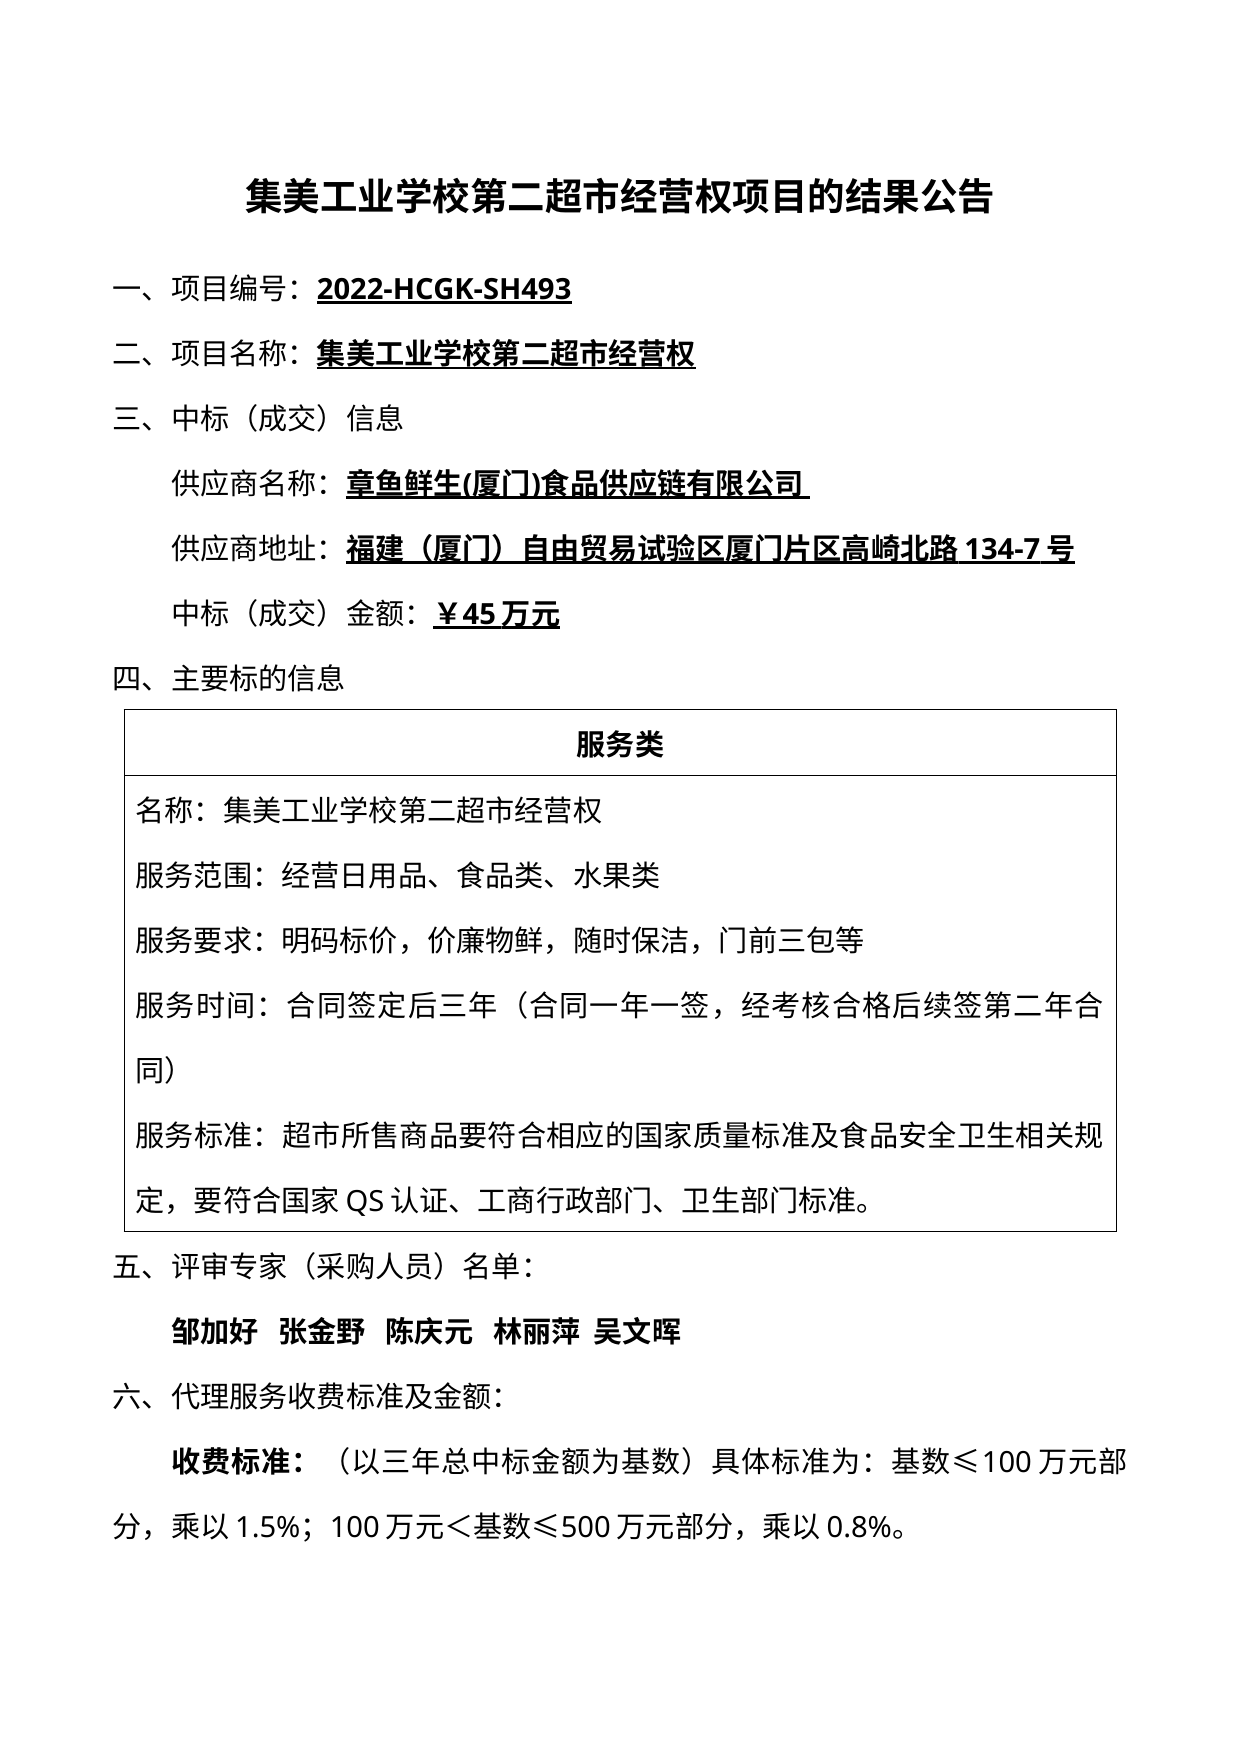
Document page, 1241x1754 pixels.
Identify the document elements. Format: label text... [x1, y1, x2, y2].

text 一、项目编号：2022-HCGK-SH493 [112, 254, 1128, 319]
table_header 服务类 [125, 710, 1116, 775]
subtitle 集美工业学校第二超市经营权项目的结果公告 [112, 162, 1128, 227]
table_cell 名称：集美工业学校第二超市经营权 服务范围：经营日用品、食品类、水果类 服务要求：明码标价，价廉物鲜，随时保洁，门前三包等 服务时间：合同签定后三年（合同一年一签，经考核合格后续签第二年合同） 服务标准：超市所售商品要符合相应的国家质量标准及食品安全卫生相关规定，要符合国家QS认证、工商行政部门、卫生部门标准。 [125, 776, 1116, 1231]
text 四、主要标的信息 [112, 644, 1128, 709]
text 五、评审专家（采购人员）名单： [112, 1232, 1128, 1297]
text 供应商名称：章鱼鲜生(厦门)食品供应链有限公司 [112, 449, 1128, 514]
text 中标（成交）金额：￥45万元 [112, 579, 1128, 644]
text 邹加好 张金野 陈庆元 林丽萍 吴文晖 [112, 1297, 1128, 1362]
text 三、中标（成交）信息 [112, 384, 1128, 449]
text 供应商地址：福建（厦门）自由贸易试验区厦门片区高崎北路134-7号 [112, 514, 1128, 579]
text 二、项目名称：集美工业学校第二超市经营权 [112, 319, 1128, 384]
text 收费标准：（以三年总中标金额为基数）具体标准为：基数≤100万元部分，乘以1.5%；100万元＜基数≤500万元部分，乘以0.8%。 [112, 1427, 1128, 1557]
text 六、代理服务收费标准及金额： [112, 1362, 1128, 1427]
